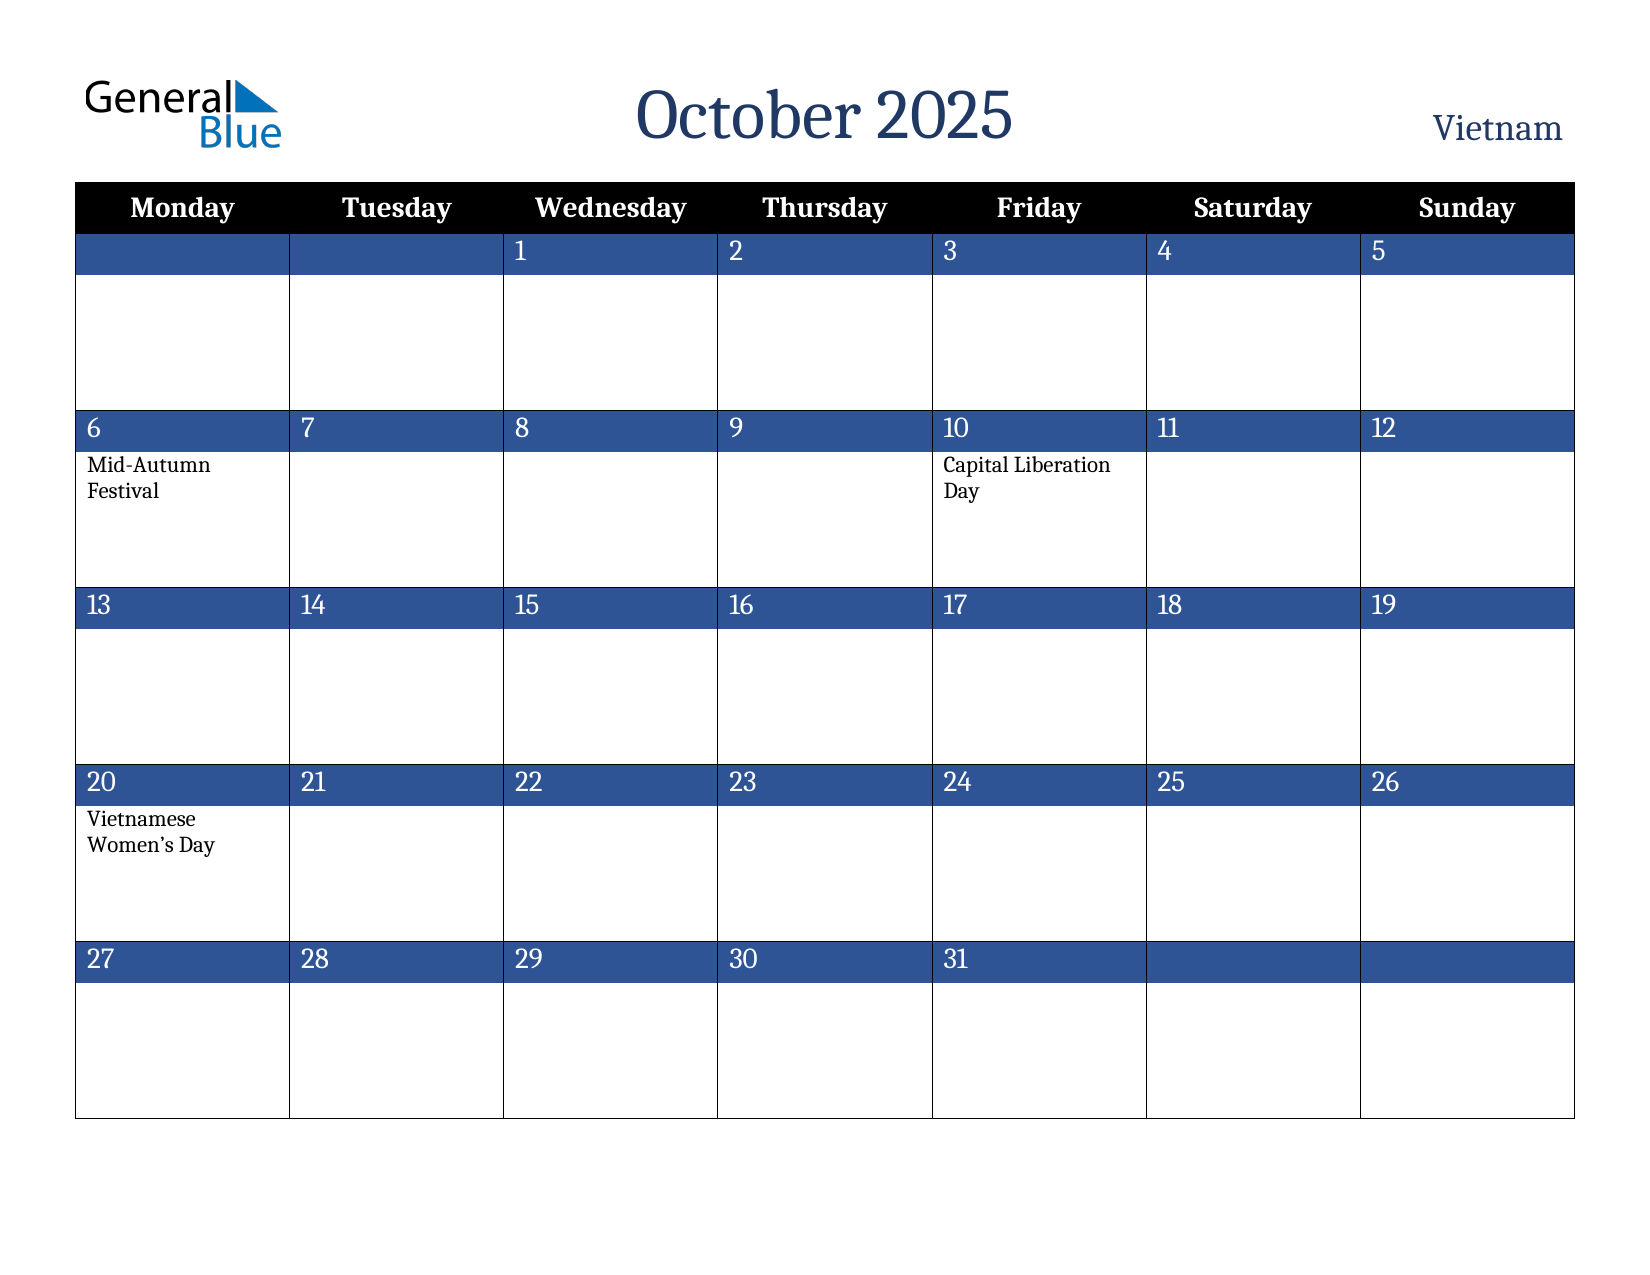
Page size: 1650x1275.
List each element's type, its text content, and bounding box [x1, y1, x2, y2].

table_cell Vietnamese Women’s Day [76, 806, 289, 941]
table_header October 2025 [504, 75, 1146, 182]
table_cell 6 [76, 411, 289, 452]
table_cell 21 [290, 765, 503, 806]
table_cell 23 [718, 765, 932, 806]
table_cell 14 [290, 588, 503, 629]
table_cell [290, 983, 503, 1118]
table_header Vietnam [1146, 75, 1574, 182]
table_cell [504, 629, 717, 764]
table_cell [1147, 942, 1360, 983]
table_cell [290, 629, 503, 764]
table_cell [1361, 629, 1574, 764]
table_cell 10 [933, 411, 1146, 452]
table_cell 25 [1147, 765, 1360, 806]
table_cell [933, 983, 1146, 1118]
table_cell [76, 234, 289, 275]
table_cell 15 [504, 588, 717, 629]
table_cell [718, 629, 932, 764]
table_cell 5 [1361, 234, 1574, 275]
table_cell 11 [1147, 411, 1360, 452]
table_cell 20 [76, 765, 289, 806]
table_cell 7 [290, 411, 503, 452]
table_cell Saturday [1147, 183, 1360, 233]
table_cell Friday [933, 183, 1146, 233]
picture [86, 80, 281, 148]
table_cell [504, 983, 717, 1118]
table_cell Monday [76, 183, 289, 233]
table_cell Tuesday [290, 183, 503, 233]
table_cell 4 [1147, 234, 1360, 275]
table_cell [1361, 275, 1574, 410]
table_cell [290, 234, 503, 275]
table_cell 24 [933, 765, 1146, 806]
table_cell [1147, 275, 1360, 410]
table_cell Sunday [1361, 183, 1574, 233]
table_cell 9 [718, 411, 932, 452]
table_cell 31 [933, 942, 1146, 983]
table_cell Thursday [718, 183, 932, 233]
table_cell 22 [504, 765, 717, 806]
table_cell [1361, 806, 1574, 941]
table_cell 12 [1361, 411, 1574, 452]
table_cell [76, 983, 289, 1118]
table_cell [290, 806, 503, 941]
table_cell 17 [933, 588, 1146, 629]
table_cell [1147, 452, 1360, 587]
table_cell 19 [1361, 588, 1574, 629]
table_cell [1361, 983, 1574, 1118]
table_cell [933, 275, 1146, 410]
table_cell 16 [718, 588, 932, 629]
table_cell [76, 275, 289, 410]
table_cell [718, 452, 932, 587]
table_cell [1147, 629, 1360, 764]
table_cell 29 [504, 942, 717, 983]
table_cell 27 [76, 942, 289, 983]
table_cell [290, 452, 503, 587]
table_cell [933, 629, 1146, 764]
table_cell [76, 629, 289, 764]
table_cell [718, 275, 932, 410]
table_cell 2 [718, 234, 932, 275]
table_cell 30 [718, 942, 932, 983]
table_cell [290, 275, 503, 410]
table_cell [1147, 806, 1360, 941]
table_cell [718, 806, 932, 941]
table_cell 8 [504, 411, 717, 452]
table_cell Capital Liberation Day [933, 452, 1146, 587]
table_cell [718, 983, 932, 1118]
table_cell 28 [290, 942, 503, 983]
table_cell [1361, 452, 1574, 587]
table_cell [504, 275, 717, 410]
table_cell 26 [1361, 765, 1574, 806]
table_header [76, 75, 503, 182]
table_cell 13 [76, 588, 289, 629]
table_cell [933, 806, 1146, 941]
table_cell Mid-Autumn Festival [76, 452, 289, 587]
table_cell 1 [504, 234, 717, 275]
table_cell Wednesday [504, 183, 717, 233]
table_cell [1147, 983, 1360, 1118]
table_cell 3 [933, 234, 1146, 275]
table_cell [504, 452, 717, 587]
table_cell 18 [1147, 588, 1360, 629]
table_cell [1361, 942, 1574, 983]
table_cell [504, 806, 717, 941]
